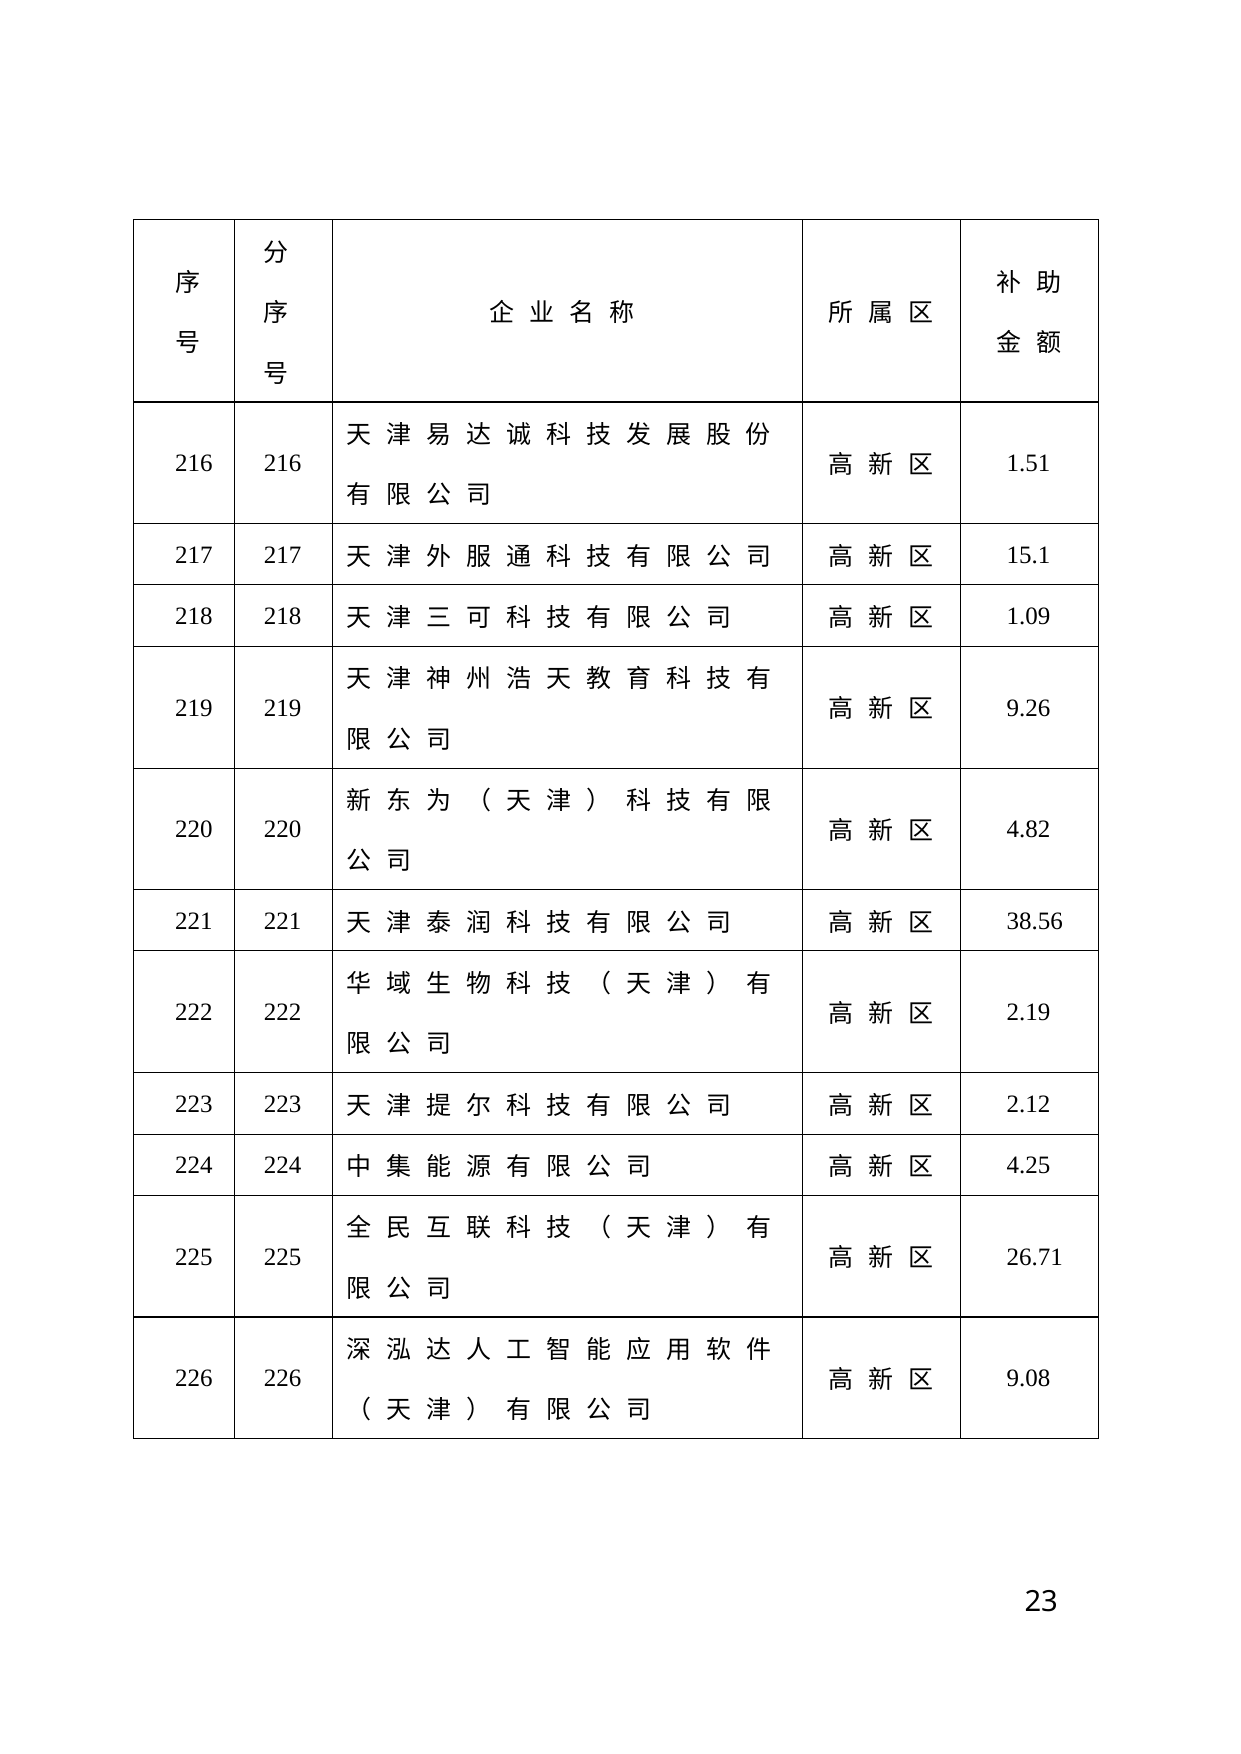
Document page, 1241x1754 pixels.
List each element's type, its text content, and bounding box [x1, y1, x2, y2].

table_cell 226 [235, 1318, 332, 1438]
table_cell 高新区 [803, 1318, 960, 1438]
table_cell 9.08 [961, 1318, 1098, 1438]
table_header 分序号 [235, 220, 332, 401]
table_cell 4.25 [961, 1135, 1098, 1195]
table_header 补助金额 [961, 220, 1098, 401]
table_cell 中集能源有限公司 [333, 1135, 802, 1195]
table_cell 9.26 [961, 647, 1098, 767]
table_cell 高新区 [803, 1196, 960, 1316]
table_cell 高新区 [803, 769, 960, 889]
table_cell 219 [134, 647, 234, 767]
table_cell 1.09 [961, 585, 1098, 646]
table_cell 高新区 [803, 403, 960, 523]
table_cell 高新区 [803, 647, 960, 767]
table_cell 1.51 [961, 403, 1098, 523]
table_cell 天津神州浩天教育科技有限公司 [333, 647, 802, 767]
table_cell 222 [134, 951, 234, 1072]
table_cell 2.19 [961, 951, 1098, 1072]
table_cell 224 [134, 1135, 234, 1195]
table_cell 221 [134, 890, 234, 950]
table_cell 221 [235, 890, 332, 950]
table_cell 220 [134, 769, 234, 889]
table_header 所属区 [803, 220, 960, 401]
table_cell 全民互联科技（天津）有限公司 [333, 1196, 802, 1316]
table_cell 高新区 [803, 951, 960, 1072]
table_cell 深泓达人工智能应用软件（天津）有限公司 [333, 1318, 802, 1438]
table_cell 226 [134, 1318, 234, 1438]
table_cell 天津外服通科技有限公司 [333, 524, 802, 584]
table_cell 高新区 [803, 1135, 960, 1195]
table_cell 218 [235, 585, 332, 646]
table_cell 天津三可科技有限公司 [333, 585, 802, 646]
table_cell 天津提尔科技有限公司 [333, 1073, 802, 1133]
table_cell 223 [235, 1073, 332, 1133]
table_cell 38.56 [961, 890, 1098, 950]
table_cell 217 [235, 524, 332, 584]
table_cell 225 [134, 1196, 234, 1316]
table_cell 高新区 [803, 890, 960, 950]
table_cell 15.1 [961, 524, 1098, 584]
table_cell 天津易达诚科技发展股份有限公司 [333, 403, 802, 523]
table_cell 天津泰润科技有限公司 [333, 890, 802, 950]
table_cell 26.71 [961, 1196, 1098, 1316]
table_cell 220 [235, 769, 332, 889]
table_cell 2.12 [961, 1073, 1098, 1133]
table_cell 高新区 [803, 524, 960, 584]
table_cell 224 [235, 1135, 332, 1195]
table_cell 4.82 [961, 769, 1098, 889]
table_header 企业名称 [333, 220, 802, 401]
table_header 序号 [134, 220, 234, 401]
table_cell 225 [235, 1196, 332, 1316]
table_cell 高新区 [803, 585, 960, 646]
table_cell 219 [235, 647, 332, 767]
table_cell 216 [235, 403, 332, 523]
table_cell 218 [134, 585, 234, 646]
table_cell 华域生物科技（天津）有限公司 [333, 951, 802, 1072]
table_cell 216 [134, 403, 234, 523]
table_cell 新东为（天津）科技有限公司 [333, 769, 802, 889]
table_cell 217 [134, 524, 234, 584]
table_cell 223 [134, 1073, 234, 1133]
table_cell 222 [235, 951, 332, 1072]
table_cell 高新区 [803, 1073, 960, 1133]
